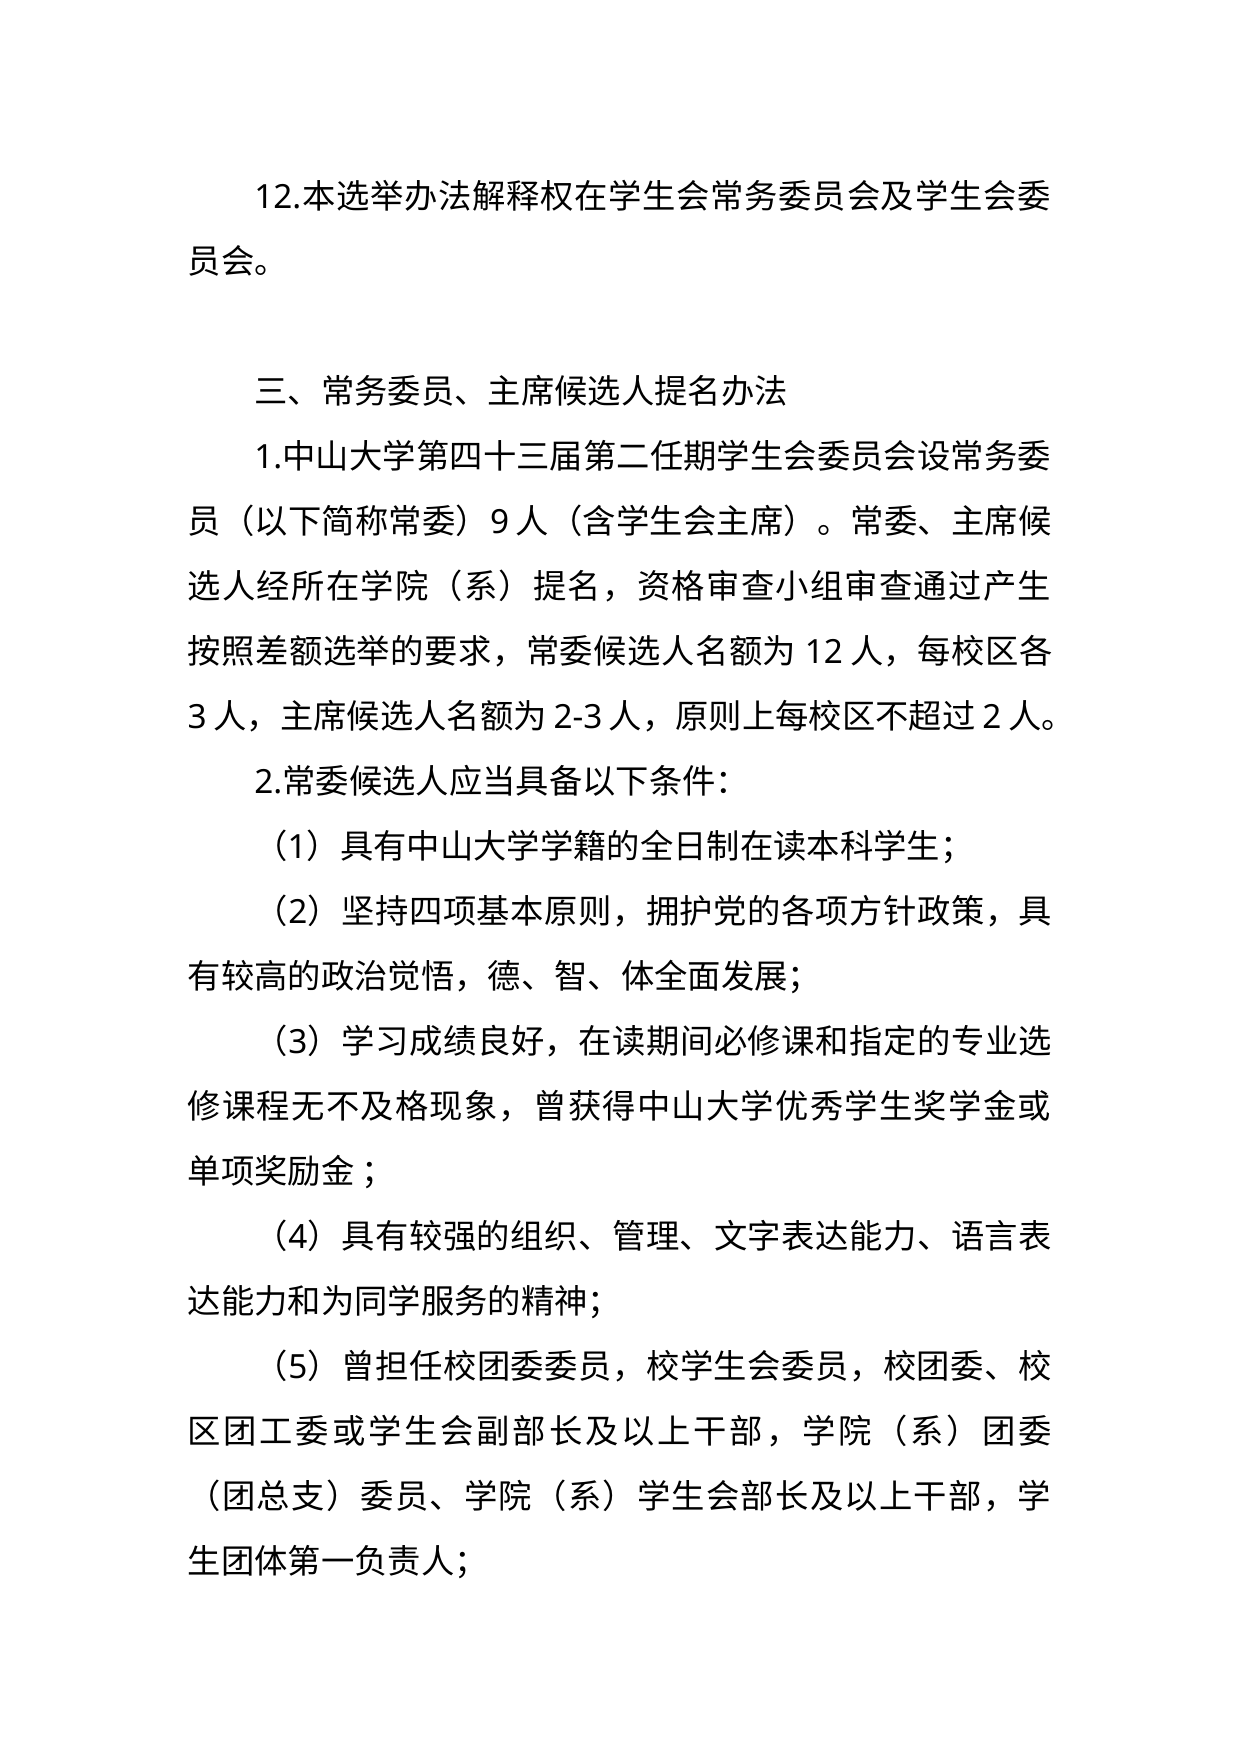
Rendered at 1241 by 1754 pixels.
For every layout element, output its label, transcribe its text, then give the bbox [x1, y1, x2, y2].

text （1）具有中山大学学籍的全日制在读本科学生； [187, 812, 1053, 877]
text （5）曾担任校团委委员，校学生会委员，校团委、校区团工委或学生会副部长及以上干部，学院（系）团委（团总支）委员、学院（系）学生会部长及以上干部，学生团体第一负责人； [187, 1332, 1053, 1592]
text 三、常务委员、主席候选人提名办法 [187, 357, 1053, 422]
text 12.本选举办法解释权在学生会常务委员会及学生会委员会。 [187, 162, 1053, 292]
text 1.中山大学第四十三届第二任期学生会委员会设常务委员（以下简称常委）9人（含学生会主席）。常委、主席候选人经所在学院（系）提名，资格审查小组审查通过产生。按照差额选举的要求，常委候选人名额为12人，每校区各3人，主席候选人名额为2-3人，原则上每校区不超过2人。 [187, 422, 1053, 747]
text （3）学习成绩良好，在读期间必修课和指定的专业选修课程无不及格现象，曾获得中山大学优秀学生奖学金或单项奖励金 ； [187, 1007, 1053, 1202]
text （2）坚持四项基本原则，拥护党的各项方针政策，具有较高的政治觉悟，德、智、体全面发展； [187, 877, 1053, 1007]
text （4）具有较强的组织、管理、文字表达能力、语言表达能力和为同学服务的精神； [187, 1202, 1053, 1332]
text 2.常委候选人应当具备以下条件： [187, 747, 1053, 812]
